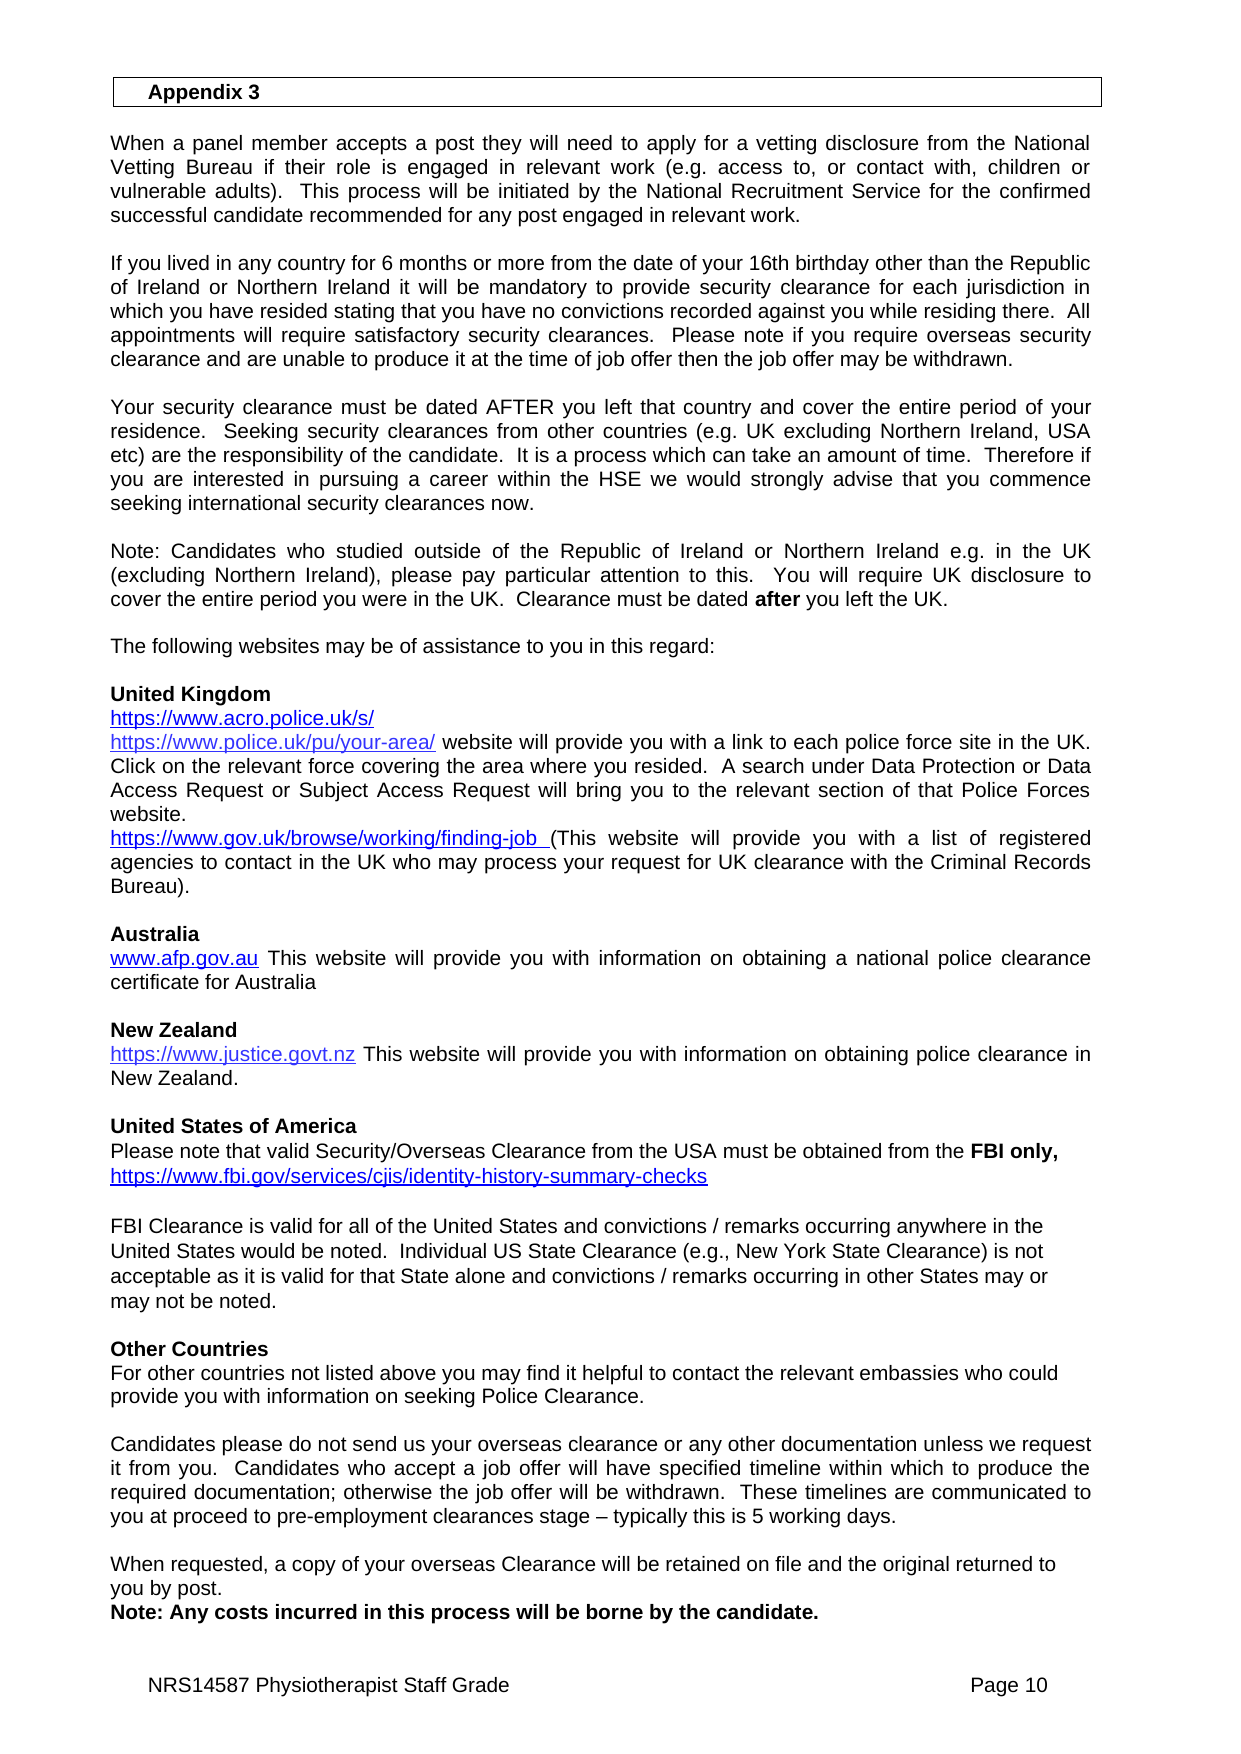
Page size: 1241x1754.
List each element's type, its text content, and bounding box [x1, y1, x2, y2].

text Candidates please do not send us your overseas clearance or any other documentation unless we request it from you. Candidates who accept a job offer will have specified timeline within which to produce the required documentation; otherwise the job offer will be withdrawn. These timelines are communicated to you at proceed to pre-employment clearances stage – typically this is 5 working days. [110, 1432, 1092, 1528]
text New Zealand [110, 1018, 1092, 1042]
text When a panel member accepts a post they will need to apply for a vetting disclosure from the National Vetting Bureau if their role is engaged in relevant work (e.g. access to, or contact with, children or vulnerable adults). This process will be initiated by the National Recruitment Service for the confirmed successful candidate recommended for any post engaged in relevant work. [110, 131, 1092, 227]
text United Kingdom [110, 682, 1092, 706]
text Please note that valid Security/Overseas Clearance from the USA must be obtained from the FBI only, [110, 1137, 1092, 1162]
text https://www.gov.uk/browse/working/finding-job (This website will provide you with a list of registered agencies to contact in the UK who may process your request for UK clearance with the Criminal Records Bureau). [110, 826, 1092, 898]
text Note: Candidates who studied outside of the Republic of Ireland or Northern Ireland e.g. in the UK (excluding Northern Ireland), please pay particular attention to this. You will require UK disclosure to cover the entire period you were in the UK. Clearance must be dated after you left the UK. [110, 538, 1092, 610]
text Australia [110, 922, 1092, 946]
text For other countries not listed above you may find it helpful to contact the relevant embassies who could provide you with information on seeking Police Clearance. [110, 1360, 1092, 1408]
text https://www.acro.police.uk/s/ [110, 706, 1092, 730]
text www.afp.gov.au This website will provide you with information on obtaining a national police clearance certificate for Australia [110, 946, 1092, 994]
text Your security clearance must be dated AFTER you left that country and cover the entire period of your residence. Seeking security clearances from other countries (e.g. UK excluding Northern Ireland, USA etc) are the responsibility of the candidate. It is a process which can take an amount of time. Therefore if you are interested in pursuing a career within the we would strongly advise that you commence seeking international security clearances now. [110, 395, 1092, 514]
text https://www.police.uk/pu/your-area/ website will provide you with a link to each police force site in the UK. Click on the relevant force covering the area where you resided. A search under Data Protection or Data Access Request or Subject Access Request will bring you to the relevant section of that Police Forces website. [110, 730, 1092, 826]
text FBI Clearance is valid for all of the United States and convictions / remarks occurring anywhere in the United States would be noted. Individual US State Clearance (e.g., New York State Clearance) is not acceptable as it is valid for that State alone and convictions / remarks occurring in other States may or may not be noted. [110, 1212, 1092, 1312]
text Other Countries [110, 1336, 1092, 1360]
text Appendix 3 [114, 78, 1101, 106]
text If you lived in any country for 6 months or more from the date of your 16th birthday other than the Republic of Ireland or Northern Ireland it will be mandatory to provide security clearance for each jurisdiction in which you have resided stating that you have no convictions recorded against you while residing there. All appointments will require satisfactory security clearances. Please note if you require overseas security clearance and are unable to produce it at the time of job offer then the job offer may be withdrawn. [110, 251, 1092, 371]
text https://www.justice.govt.nz This website will provide you with information on obtaining police clearance in New Zealand. [110, 1042, 1092, 1089]
text The following websites may be of assistance to you in this regard: [110, 634, 1092, 658]
text https://www.fbi.gov/services/cjis/identity-history-summary-checks [110, 1162, 1092, 1187]
text When requested, a copy of your overseas Clearance will be retained on file and the original returned to you by post. [110, 1552, 1092, 1600]
text United States of America [110, 1113, 1092, 1137]
text Note: Any costs incurred in this process will be borne by the candidate. [110, 1600, 1092, 1624]
